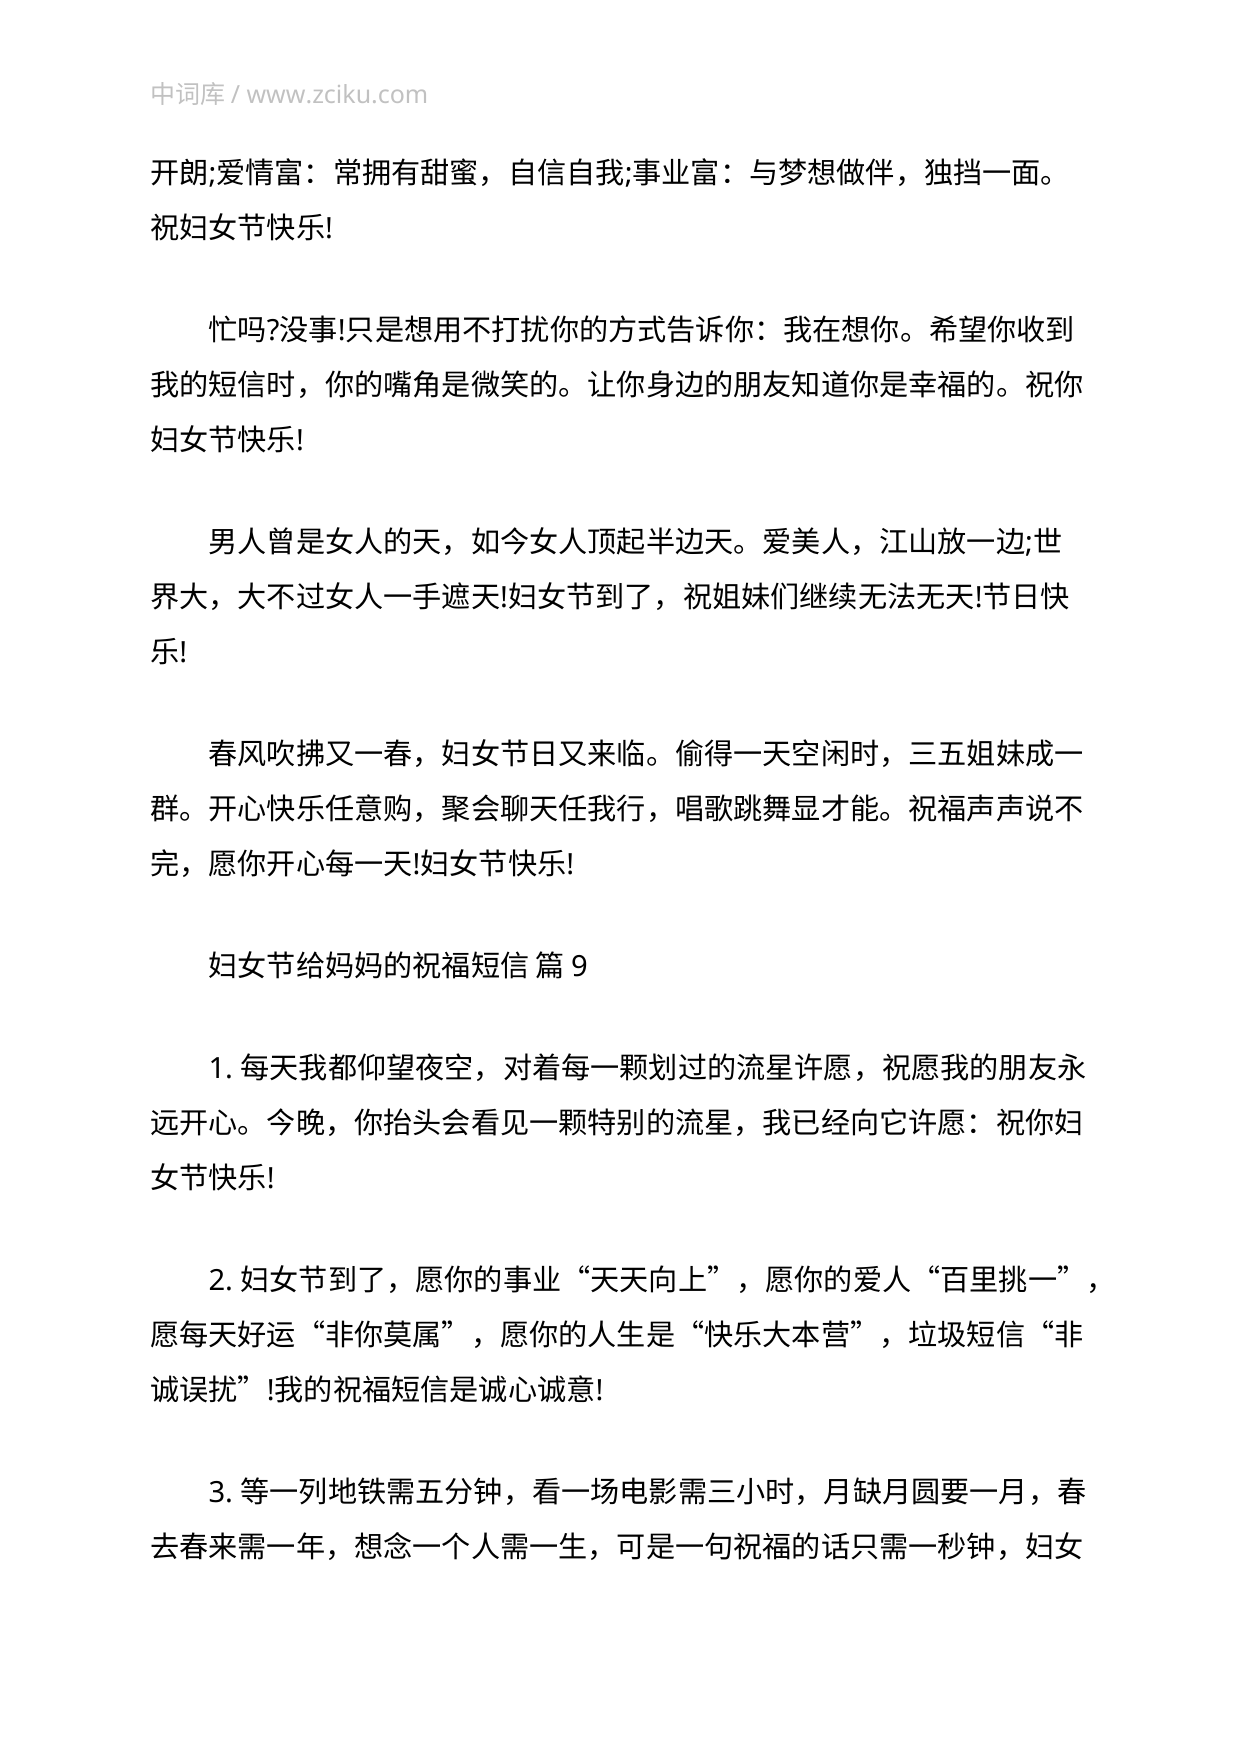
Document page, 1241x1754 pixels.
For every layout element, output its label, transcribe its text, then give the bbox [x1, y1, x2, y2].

text 春风吹拂又一春，妇女节日又来临。偷得一天空闲时，三五姐妹成一群。开心快乐任意购，聚会聊天任我行，唱歌跳舞显才能。祝福声声说不完，愿你开心每一天!妇女节快乐! [150, 731, 1090, 883]
text 妇女节给妈妈的祝福短信 篇9 [150, 943, 1090, 985]
text 忙吗?没事!只是想用不打扰你的方式告诉你：我在想你。希望你收到我的短信时，你的嘴角是微笑的。让你身边的朋友知道你是幸福的。祝你妇女节快乐! [150, 307, 1090, 459]
text 2. 妇女节到了，愿你的事业“天天向上”，愿你的爱人“百里挑一”，愿每天好运“非你莫属”，愿你的人生是“快乐大本营”，垃圾短信“非诚误扰”!我的祝福短信是诚心诚意! [150, 1256, 1090, 1409]
text 男人曾是女人的天，如今女人顶起半边天。爱美人，江山放一边;世界大，大不过女人一手遮天!妇女节到了，祝姐妹们继续无法无天!节日快乐! [150, 519, 1090, 671]
text 1. 每天我都仰望夜空，对着每一颗划过的流星许愿，祝愿我的朋友永远开心。今晚，你抬头会看见一颗特别的流星，我已经向它许愿：祝你妇女节快乐! [150, 1044, 1090, 1197]
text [150, 150, 1090, 247]
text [150, 1468, 1090, 1566]
